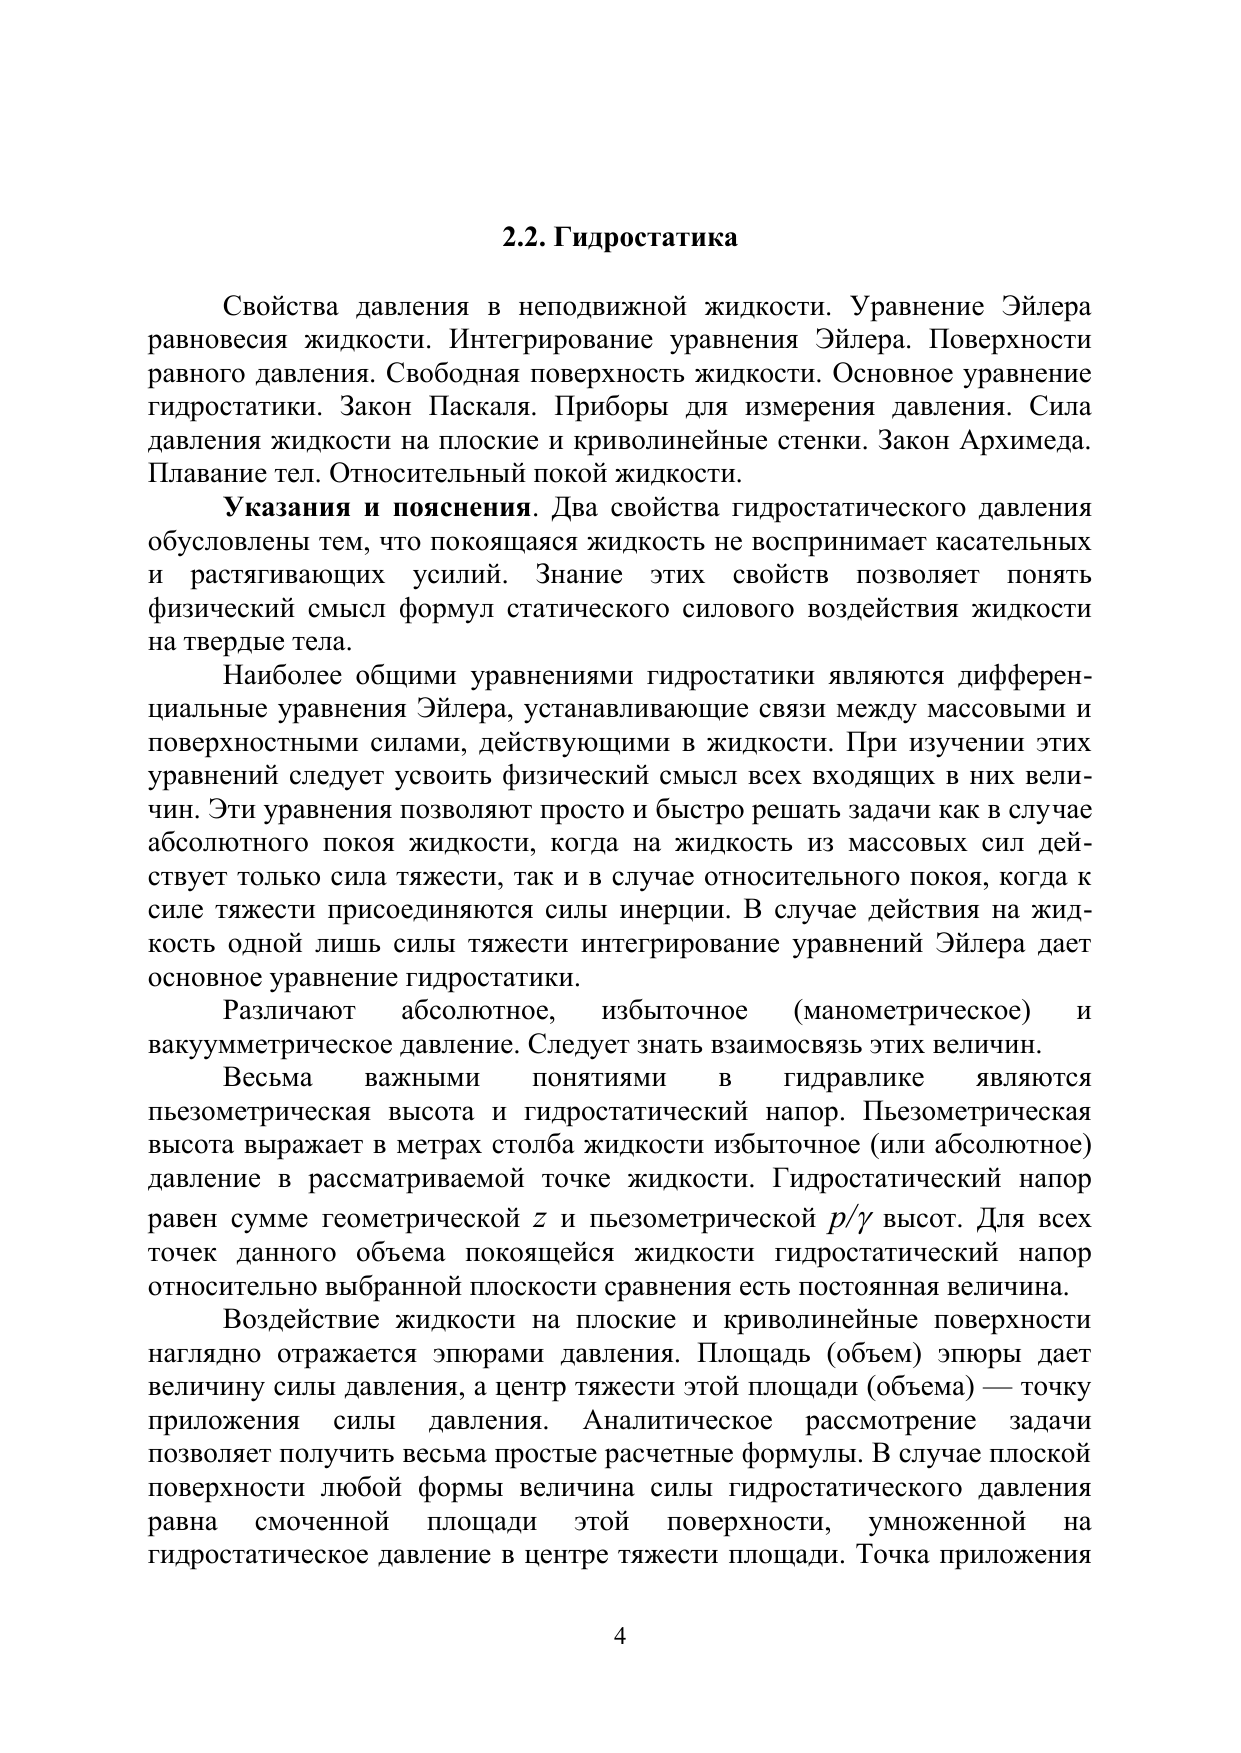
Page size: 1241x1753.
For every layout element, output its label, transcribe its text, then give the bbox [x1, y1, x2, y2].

text 2.2. Гидростатика [148, 219, 1092, 252]
text Указания и пояснения. Два свойства гидростатического давления обусловлены тем, что покоящаяся жидкость не воспринимает касательных и растягивающих усилий. Знание этих свойств позволяет понять физический смысл формул статического силового воздействия жидкости на твердые тела. [148, 489, 1092, 657]
text Различают абсолютное, избыточное (манометрическое) и вакуумметрическое давление. Следует знать взаимосвязь этих величин. [148, 992, 1092, 1059]
text Наиболее общими уравнениями гидростатики являются дифференциальные уравнения Эйлера, устанавливающие связи между массовыми и поверхностными силами, действующими в жидкости. При изучении этих уравнений следует усвоить физический смысл всех входящих в них величин. Эти уравнения позволяют просто и быстро решать задачи как в случае абсолютного покоя жидкости, когда на жидкость из массовых сил действует только сила тяжести, так и в случае относительного покоя, когда к силе тяжести присоединяются силы инерции. В случае действия на жидкость одной лишь силы тяжести интегрирование уравнений Эйлера дает основное уравнение гидростатики. [148, 657, 1092, 992]
text Весьма важными понятиями в гидравлике являются пьезометрическая высота и гидростатический напор. Пьезометрическая высота выражает в метрах столба жидкости избыточное (или абсолютное) давление в рассматриваемой точке жидкости. Гидростатический напор равен сумме геометрической z и пьезометрической р/ высот. Для всех точек данного объема покоящейся жидкости гидростатический напор относительно выбранной плоскости сравнения есть постоянная величина. [148, 1059, 1092, 1301]
text Свойства давления в неподвижной жидкости. Уравнение Эйлера равновесия жидкости. Интегрирование уравнения Эйлера. Поверхности равного давления. Свободная поверхность жидкости. Основное уравнение гидростатики. Закон Паскаля. Приборы для измерения давления. Сила давления жидкости на плоские и криволинейные стенки. Закон Архимеда. Плавание тел. Относительный покой жидкости. [148, 288, 1092, 489]
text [148, 1301, 1092, 1570]
